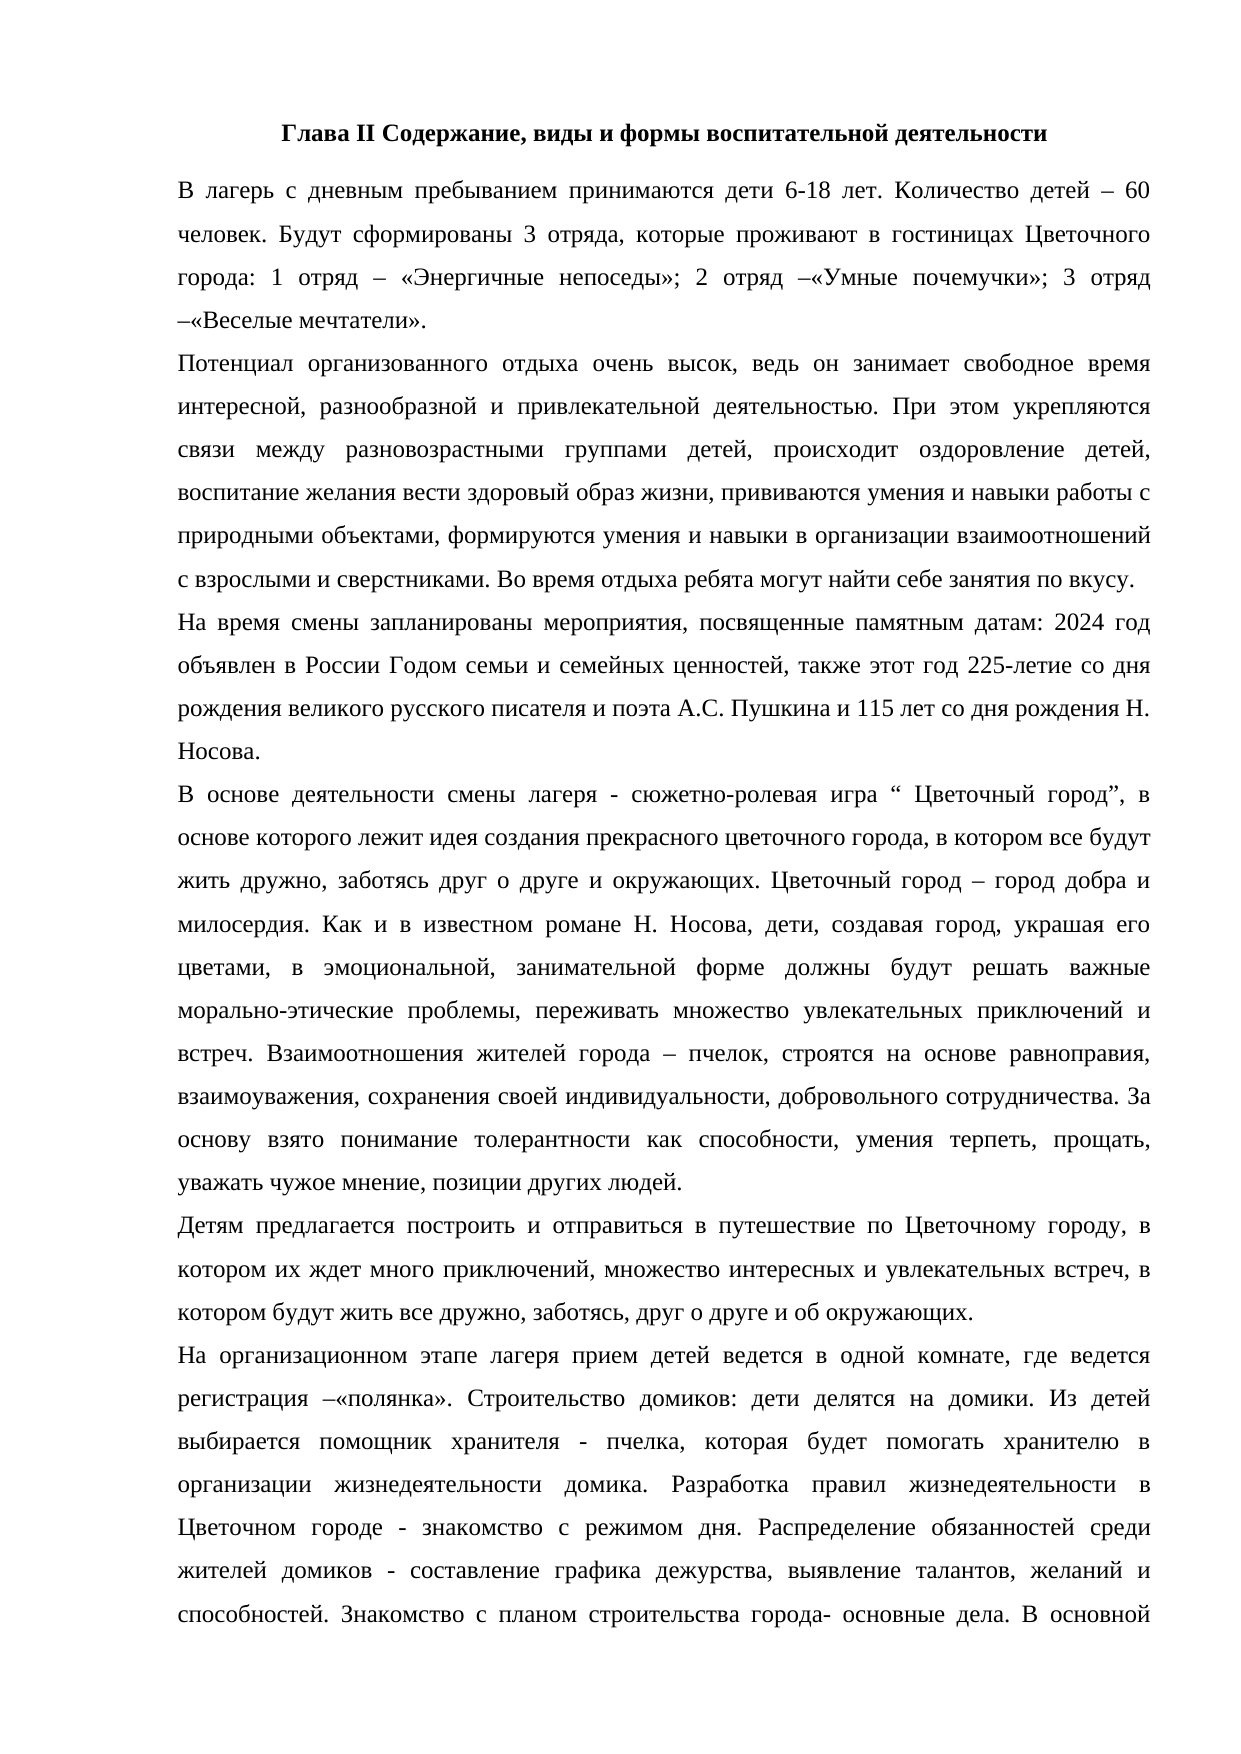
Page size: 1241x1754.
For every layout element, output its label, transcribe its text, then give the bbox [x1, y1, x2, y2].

text В основе деятельности смены лагеря - сюжетно-ролевая игра “ Цветочный город”, в основе которого лежит идея создания прекрасного цветочного города, в котором все будут жить дружно, заботясь друг о друге и окружающих. Цветочный город – город добра и милосердия. Как и в известном романе Н. Носова, дети, создавая город, украшая его цветами, в эмоциональной, занимательной форме должны будут решать важные морально-этические проблемы, переживать множество увлекательных приключений и встреч. Взаимоотношения жителей города – пчелок, строятся на основе равноправия, взаимоуважения, сохранения своей индивидуальности, добровольного сотрудничества. За основу взято понимание толерантности как способности, умения терпеть, прощать, уважать чужое мнение, позиции других людей. [177, 779, 1152, 1196]
text Глава II Содержание, виды и формы воспитательной деятельности [177, 118, 1152, 147]
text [177, 1340, 1152, 1627]
text На время смены запланированы мероприятия, посвященные памятным датам: 2024 год объявлен в России Годом семьи и семейных ценностей, также этот год 225-летие со дня рождения великого русского писателя и поэта А.С. Пушкина и 115 лет со дня рождения Н. Носова. [177, 607, 1152, 765]
text В лагерь с дневным пребыванием принимаются дети 6-18 лет. Количество детей – 60 человек. Будут сформированы 3 отряда, которые проживают в гостиницах Цветочного города: 1 отряд – «Энергичные непоседы»; 2 отряд –«Умные почемучки»; 3 отряд –«Веселые мечтатели». [177, 176, 1152, 334]
text Потенциал организованного отдыха очень высок, ведь он занимает свободное время интересной, разнообразной и привлекательной деятельностью. При этом укрепляются связи между разновозрастными группами детей, происходит оздоровление детей, воспитание желания вести здоровый образ жизни, прививаются умения и навыки работы с природными объектами, формируются умения и навыки в организации взаимоотношений с взрослыми и сверстниками. Во время отдыха ребята могут найти себе занятия по вкусу. [177, 348, 1152, 592]
text Детям предлагается построить и отправиться в путешествие по Цветочному городу, в котором их ждет много приключений, множество интересных и увлекательных встреч, в котором будут жить все дружно, заботясь, друг о друге и об окружающих. [177, 1211, 1152, 1326]
